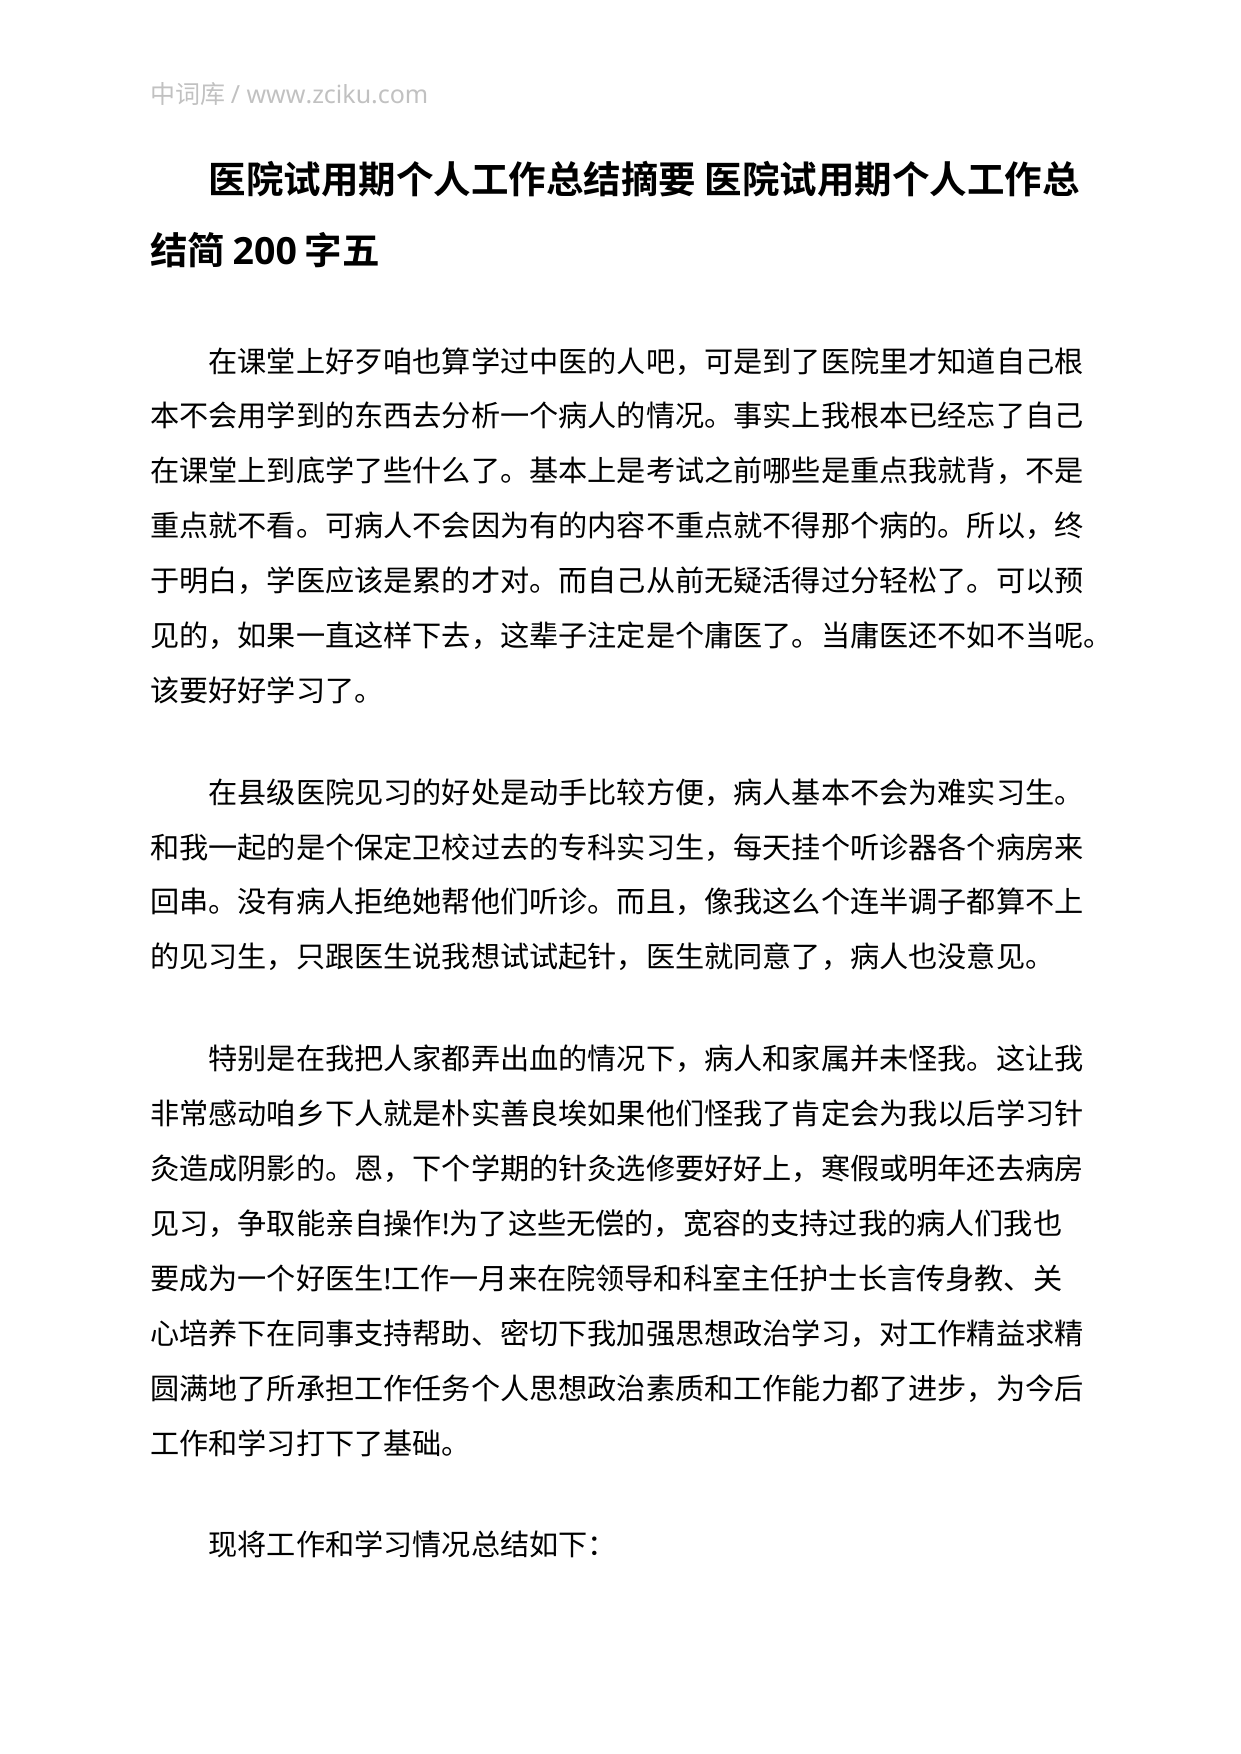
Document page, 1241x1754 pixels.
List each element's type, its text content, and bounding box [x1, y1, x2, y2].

text 在课堂上好歹咱也算学过中医的人吧，可是到了医院里才知道自己根本不会用学到的东西去分析一个病人的情况。事实上我根本已经忘了自己在课堂上到底学了些什么了。基本上是考试之前哪些是重点我就背，不是重点就不看。可病人不会因为有的内容不重点就不得那个病的。所以，终于明白，学医应该是累的才对。而自己从前无疑活得过分轻松了。可以预见的，如果一直这样下去，这辈子注定是个庸医了。当庸医还不如不当呢。该要好好学习了。 [150, 338, 1090, 710]
text 医院试用期个人工作总结摘要 医院试用期个人工作总结简200字五 [150, 150, 1090, 275]
text 现将工作和学习情况总结如下： [150, 1522, 1090, 1564]
text 在县级医院见习的好处是动手比较方便，病人基本不会为难实习生。和我一起的是个保定卫校过去的专科实习生，每天挂个听诊器各个病房来回串。没有病人拒绝她帮他们听诊。而且，像我这么个连半调子都算不上的见习生，只跟医生说我想试试起针，医生就同意了，病人也没意见。 [150, 769, 1090, 976]
text 特别是在我把人家都弄出血的情况下，病人和家属并未怪我。这让我非常感动咱乡下人就是朴实善良埃如果他们怪我了肯定会为我以后学习针灸造成阴影的。恩，下个学期的针灸选修要好好上，寒假或明年还去病房见习，争取能亲自操作!为了这些无偿的，宽容的支持过我的病人们我也要成为一个好医生!工作一月来在院领导和科室主任护士长言传身教、关心培养下在同事支持帮助、密切下我加强思想政治学习，对工作精益求精圆满地了所承担工作任务个人思想政治素质和工作能力都了进步，为今后工作和学习打下了基础。 [150, 1036, 1090, 1462]
